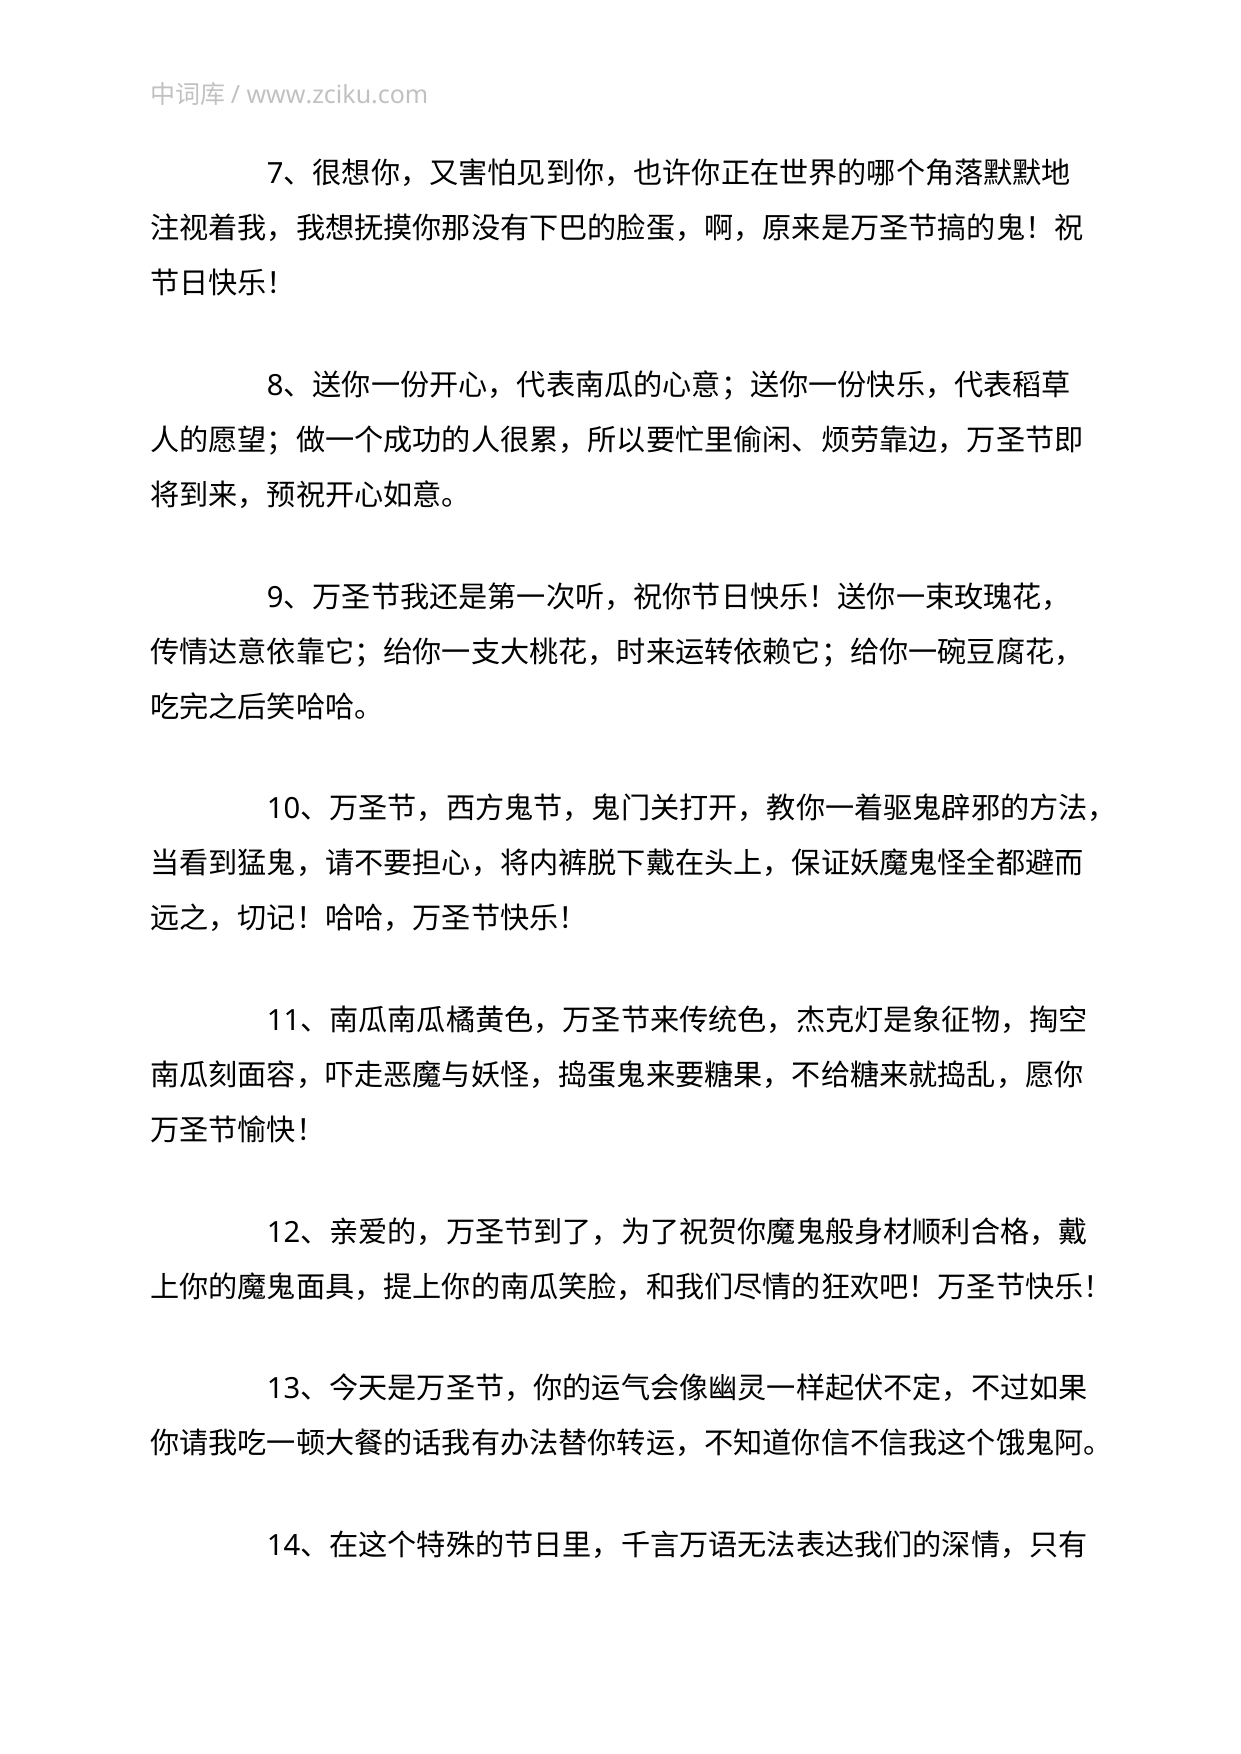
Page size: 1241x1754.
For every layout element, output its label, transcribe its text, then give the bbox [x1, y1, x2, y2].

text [150, 1522, 1090, 1564]
text 12、亲爱的，万圣节到了，为了祝贺你魔鬼般身材顺利合格，戴上你的魔鬼面具，提上你的南瓜笑脸，和我们尽情的狂欢吧！万圣节快乐！ [150, 1208, 1090, 1306]
text 10、万圣节，西方鬼节，鬼门关打开，教你一着驱鬼辟邪的方法，当看到猛鬼，请不要担心，将内裤脱下戴在头上，保证妖魔鬼怪全都避而远之，切记！哈哈，万圣节快乐！ [150, 785, 1090, 937]
text 8、送你一份开心，代表南瓜的心意；送你一份快乐，代表稻草人的愿望；做一个成功的人很累，所以要忙里偷闲、烦劳靠边，万圣节即将到来，预祝开心如意。 [150, 362, 1090, 514]
text 9、万圣节我还是第一次听，祝你节日怏乐！送你一束玫瑰花，传情达意依靠它；绐你一支大桃花，时来运转依赖它；给你一碗豆腐花，吃完之后笑哈哈。 [150, 573, 1090, 726]
text 11、南瓜南瓜橘黄色，万圣节来传统色，杰克灯是象征物，掏空南瓜刻面容，吓走恶魔与妖怪，捣蛋鬼来要糖果，不给糖来就捣乱，愿你万圣节愉快！ [150, 997, 1090, 1149]
text 7、很想你，又害怕见到你，也许你正在世界的哪个角落默默地注视着我，我想抚摸你那没有下巴的脸蛋，啊，原来是万圣节搞的鬼！祝节日快乐！ [150, 150, 1090, 302]
text 13、今天是万圣节，你的运气会像幽灵一样起伏不定，不过如果你请我吃一顿大餐的话我有办法替你转运，不知道你信不信我这个饿鬼阿。 [150, 1365, 1090, 1462]
